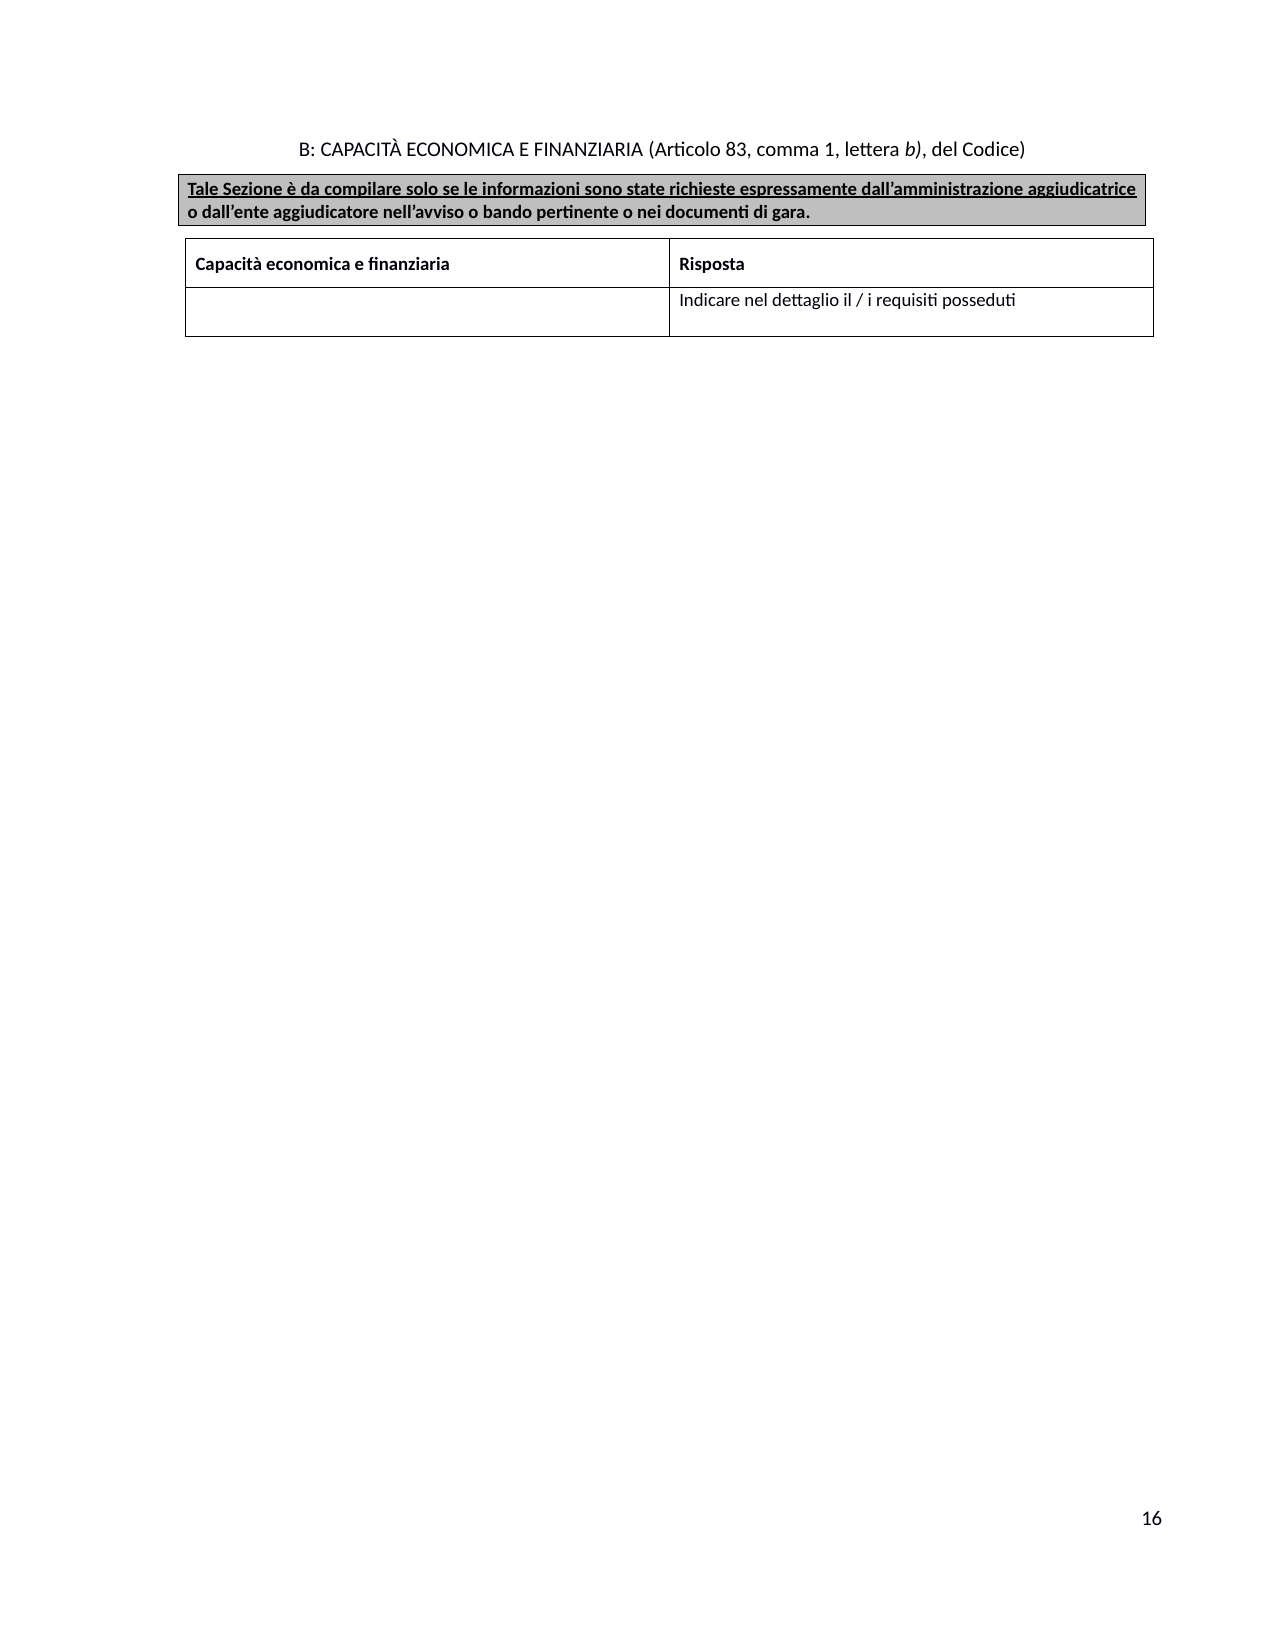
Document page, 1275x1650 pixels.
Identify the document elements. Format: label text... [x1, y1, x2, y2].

table_header Risposta [670, 239, 1153, 287]
table_header Capacità economica e finanziaria [186, 239, 669, 287]
table_cell [186, 288, 669, 336]
text Tale Sezione è da compilare solo se le informazioni sono state richieste espressamente dall’amministrazione aggiudicatrice o dall’ente aggiudicatore nell’avviso o bando pertinente o nei documenti di gara. [179, 175, 1145, 225]
title B: Capacità economica e finanziaria (Articolo 83, comma 1, lettera b), del Codice) [187, 136, 1137, 161]
table_cell Indicare nel dettaglio il / i requisiti posseduti [670, 288, 1153, 336]
